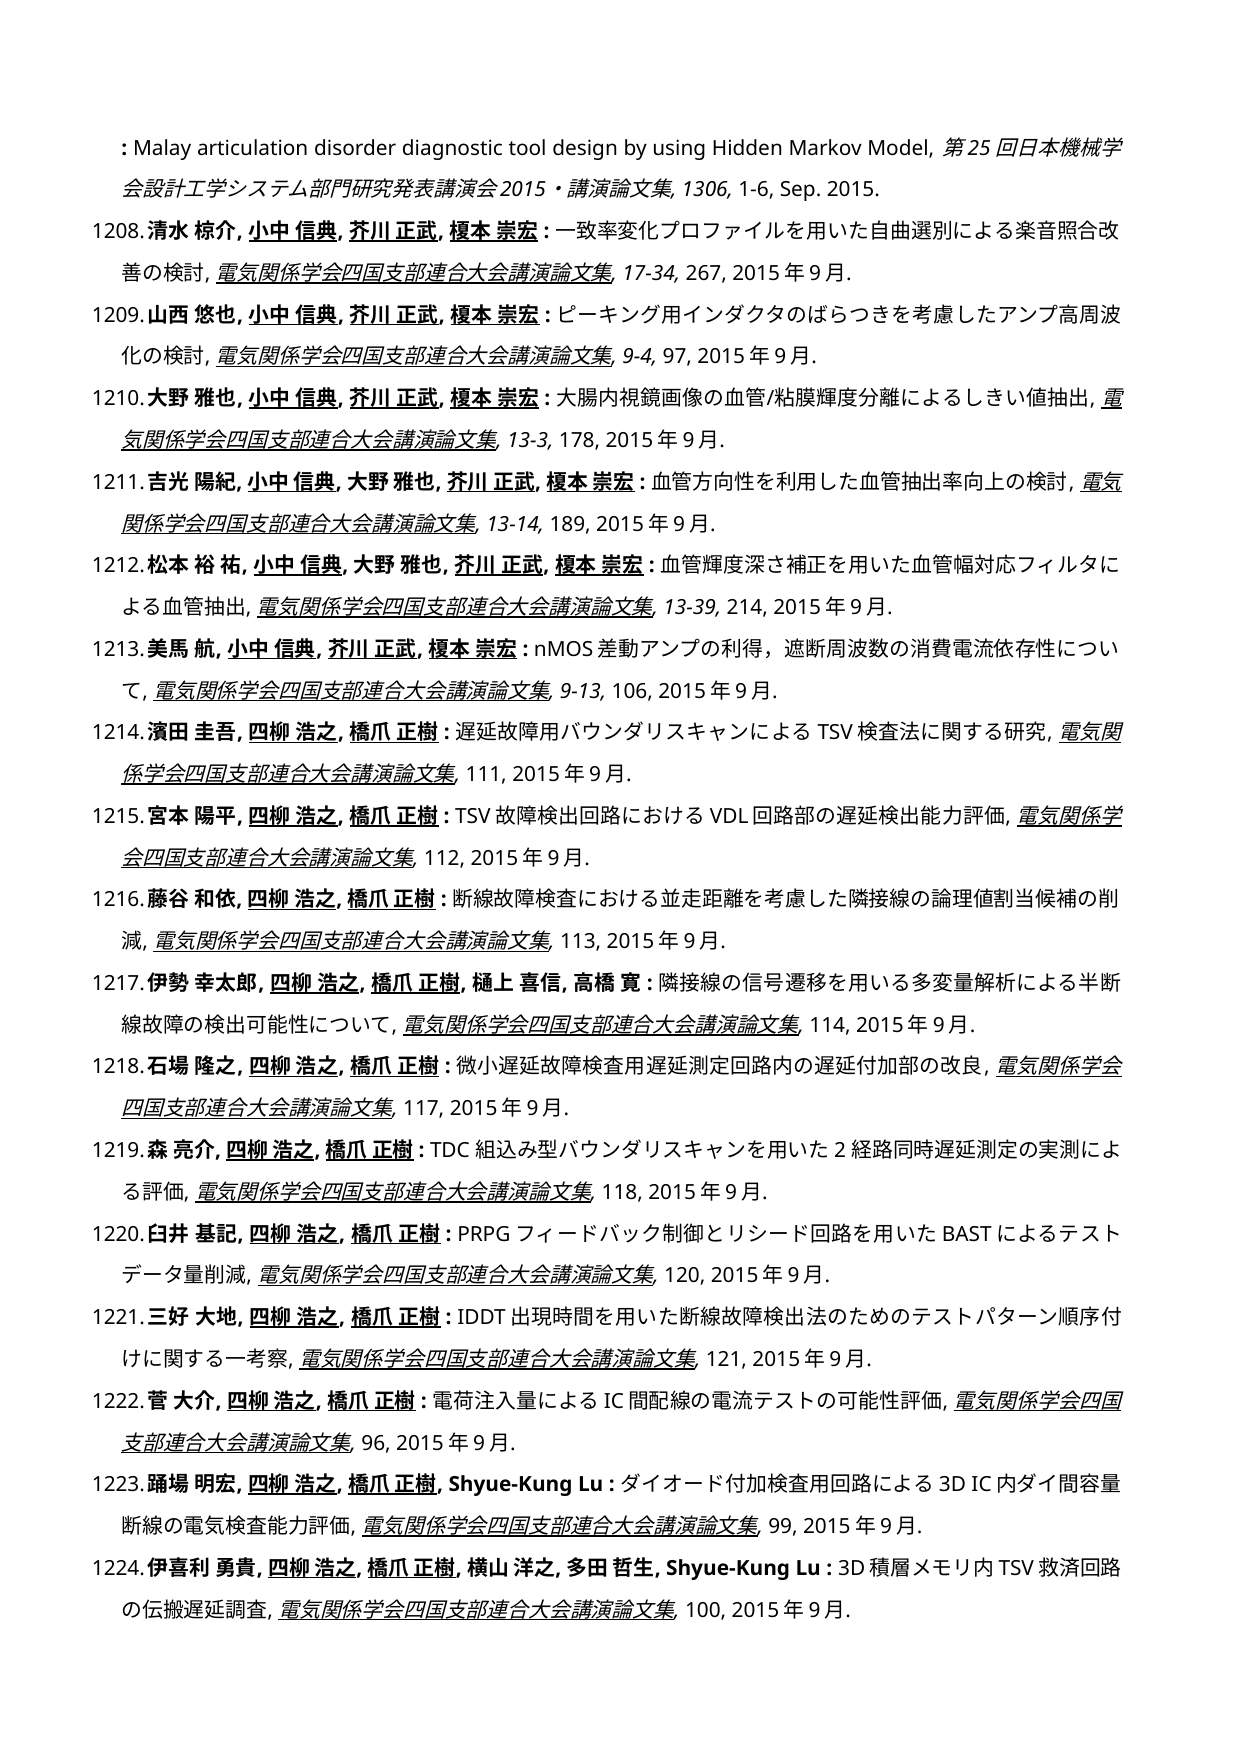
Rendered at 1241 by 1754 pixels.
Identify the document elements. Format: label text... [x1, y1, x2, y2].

list 三好 大地, 四柳 浩之, 橋爪 正樹 : IDDT出現時間を用いた断線故障検出法のためのテストパターン順序付けに関する一考察, 電気関係学会四国支部連合大会講演論文集, 121, 2015年9月. [92, 1295, 1122, 1378]
list 濱田 圭吾, 四柳 浩之, 橋爪 正樹 : 遅延故障用バウンダリスキャンによるTSV検査法に関する研究, 電気関係学会四国支部連合大会講演論文集, 111, 2015年9月. [92, 710, 1122, 793]
list 伊喜利 勇貴, 四柳 浩之, 橋爪 正樹, 横山 洋之, 多田 哲生, Shyue-Kung Lu : 3D積層メモリ内TSV救済回路の伝搬遅延調査, 電気関係学会四国支部連合大会講演論文集, 100, 2015年9月. [92, 1545, 1122, 1629]
list 山西 悠也, 小中 信典, 芥川 正武, 榎本 崇宏 : ピーキング用インダクタのばらつきを考慮したアンプ高周波化の検討, 電気関係学会四国支部連合大会講演論文集, 9-4, 97, 2015年9月. [92, 292, 1122, 376]
list 菅 大介, 四柳 浩之, 橋爪 正樹 : 電荷注入量によるIC間配線の電流テストの可能性評価, 電気関係学会四国支部連合大会講演論文集, 96, 2015年9月. [92, 1378, 1122, 1462]
list 大野 雅也, 小中 信典, 芥川 正武, 榎本 崇宏 : 大腸内視鏡画像の血管/粘膜輝度分離によるしきい値抽出, 電気関係学会四国支部連合大会講演論文集, 13-3, 178, 2015年9月. [92, 376, 1122, 459]
list 美馬 航, 小中 信典, 芥川 正武, 榎本 崇宏 : nMOS差動アンプの利得，遮断周波数の消費電流依存性について, 電気関係学会四国支部連合大会講演論文集, 9-13, 106, 2015年9月. [92, 626, 1122, 710]
list 吉光 陽紀, 小中 信典, 大野 雅也, 芥川 正武, 榎本 崇宏 : 血管方向性を利用した血管抽出率向上の検討, 電気関係学会四国支部連合大会講演論文集, 13-14, 189, 2015年9月. [92, 459, 1122, 543]
list 宮本 陽平, 四柳 浩之, 橋爪 正樹 : TSV故障検出回路におけるVDL回路部の遅延検出能力評価, 電気関係学会四国支部連合大会講演論文集, 112, 2015年9月. [92, 793, 1122, 877]
list 臼井 基記, 四柳 浩之, 橋爪 正樹 : PRPGフィードバック制御とリシード回路を用いたBASTによるテストデータ量削減, 電気関係学会四国支部連合大会講演論文集, 120, 2015年9月. [92, 1211, 1122, 1295]
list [92, 125, 1122, 209]
list 踊場 明宏, 四柳 浩之, 橋爪 正樹, Shyue-Kung Lu : ダイオード付加検査用回路による3D IC内ダイ間容量断線の電気検査能力評価, 電気関係学会四国支部連合大会講演論文集, 99, 2015年9月. [92, 1462, 1122, 1545]
list 森 亮介, 四柳 浩之, 橋爪 正樹 : TDC 組込み型バウンダリスキャンを用いた 2 経路同時遅延測定の実測による評価, 電気関係学会四国支部連合大会講演論文集, 118, 2015年9月. [92, 1128, 1122, 1211]
list 石場 隆之, 四柳 浩之, 橋爪 正樹 : 微小遅延故障検査用遅延測定回路内の遅延付加部の改良, 電気関係学会四国支部連合大会講演論文集, 117, 2015年9月. [92, 1044, 1122, 1128]
list 松本 裕 祐, 小中 信典, 大野 雅也, 芥川 正武, 榎本 崇宏 : 血管輝度深さ補正を用いた血管幅対応フィルタによる血管抽出, 電気関係学会四国支部連合大会講演論文集, 13-39, 214, 2015年9月. [92, 543, 1122, 626]
list 清水 椋介, 小中 信典, 芥川 正武, 榎本 崇宏 : 一致率変化プロファイルを用いた自曲選別による楽音照合改善の検討, 電気関係学会四国支部連合大会講演論文集, 17-34, 267, 2015年9月. [92, 209, 1122, 292]
list 藤谷 和依, 四柳 浩之, 橋爪 正樹 : 断線故障検査における並走距離を考慮した隣接線の論理値割当候補の削減, 電気関係学会四国支部連合大会講演論文集, 113, 2015年9月. [92, 877, 1122, 961]
list 伊勢 幸太郎, 四柳 浩之, 橋爪 正樹, 樋上 喜信, 高橋 寛 : 隣接線の信号遷移を用いる多変量解析による半断線故障の検出可能性について, 電気関係学会四国支部連合大会講演論文集, 114, 2015年9月. [92, 961, 1122, 1044]
